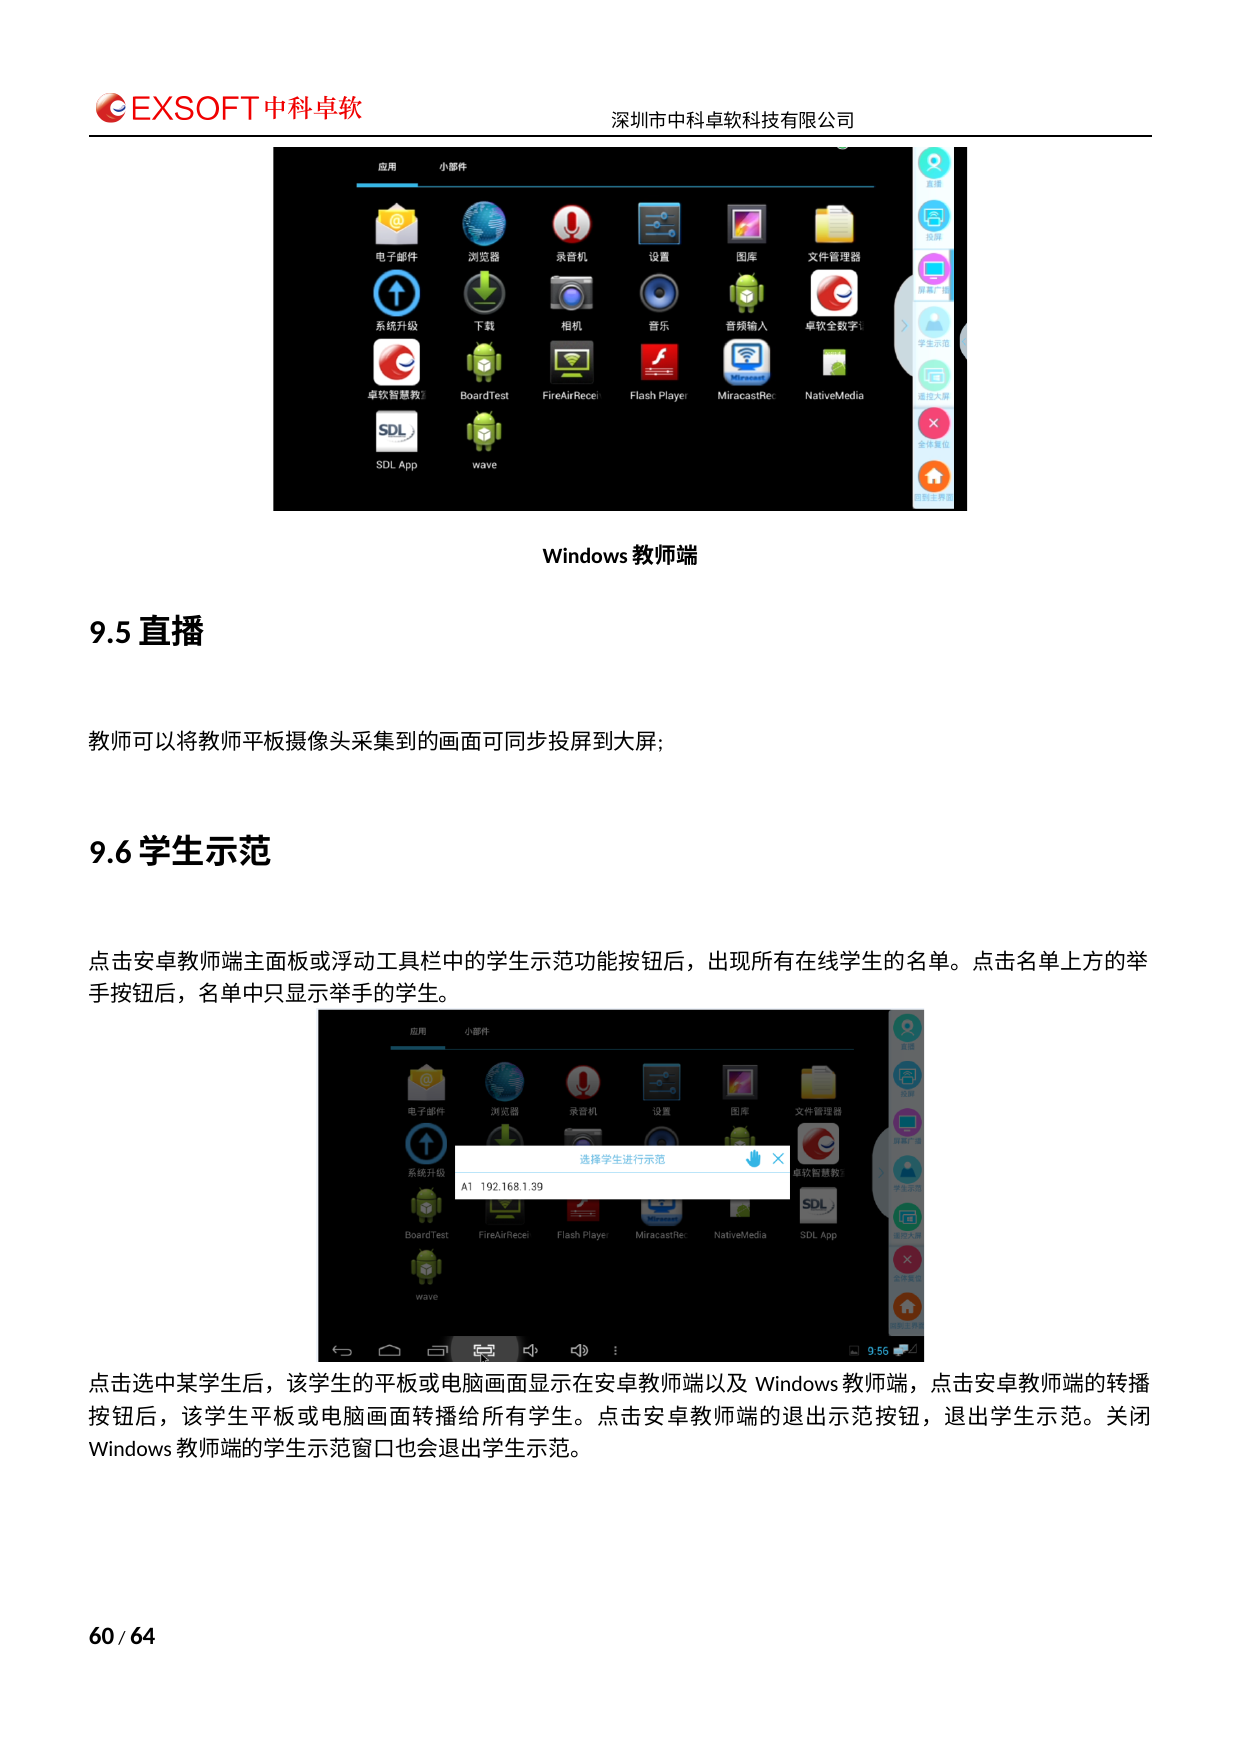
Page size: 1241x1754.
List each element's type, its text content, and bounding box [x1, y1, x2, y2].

subtitle 9.6学生示范 [89, 816, 1152, 881]
text 点击安卓教师端主面板或浮动工具栏中的学生示范功能按钮后，出现所有在线学生的名单。点击名单上方的举手按钮后，名单中只显示举手的学生。 [89, 943, 1152, 1008]
text 点击选中某学生后，该学生的平板或电脑画面显示在安卓教师端以及Windows教师端，点击安卓教师端的转播按钮后，该学生平板或电脑画面转播给所有学生。点击安卓教师端的退出示范按钮，退出学生示范。关闭Windows教师端的学生示范窗口也会退出学生示范。 [89, 1366, 1152, 1463]
text 教师可以将教师平板摄像头采集到的画面可同步投屏到大屏; [89, 724, 1152, 756]
picture [316, 1008, 925, 1362]
subtitle 9.5直播 [89, 597, 1152, 662]
text Windows教师端 [89, 537, 1152, 570]
picture [273, 147, 968, 511]
picture [88, 88, 370, 128]
